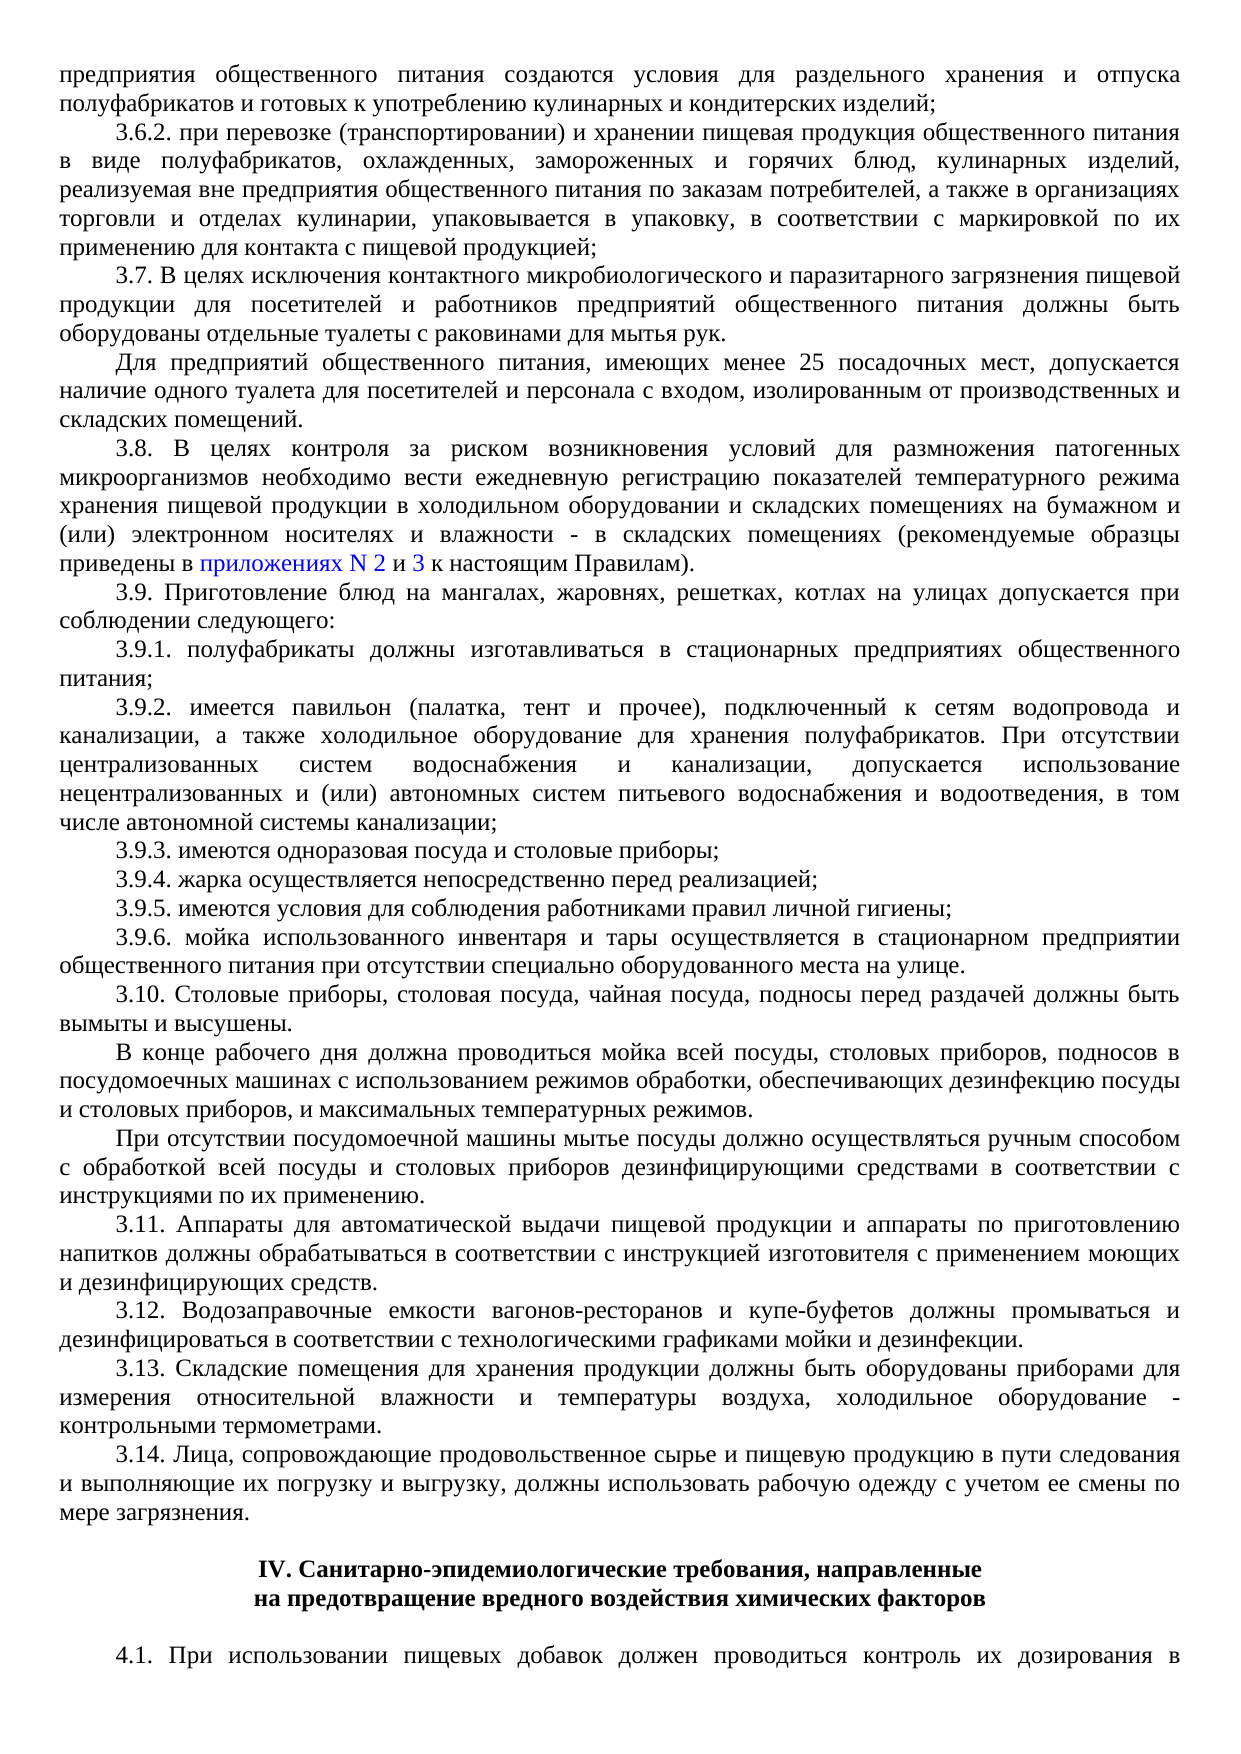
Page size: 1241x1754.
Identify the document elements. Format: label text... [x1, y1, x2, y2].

text 3.10. Столовые приборы, столовая посуда, чайная посуда, подносы перед раздачей должны быть вымыты и высушены. [59, 979, 1181, 1037]
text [59, 1640, 1181, 1669]
text 3.9.1. полуфабрикаты должны изготавливаться в стационарных предприятиях общественного питания; [59, 634, 1181, 692]
text Для предприятий общественного питания, имеющих менее 25 посадочных мест, допускается наличие одного туалета для посетителей и персонала с входом, изолированным от производственных и складских помещений. [59, 347, 1181, 433]
text 3.9.5. имеются условия для соблюдения работниками правил личной гигиены; [59, 893, 1181, 922]
text 3.9.6. мойка использованного инвентаря и тары осуществляется в стационарном предприятии общественного питания при отсутствии специально оборудованного места на улице. [59, 922, 1181, 979]
text 3.6.2. при перевозке (транспортировании) и хранении пищевая продукция общественного питания в виде полуфабрикатов, охлажденных, замороженных и горячих блюд, кулинарных изделий, реализуемая вне предприятия общественного питания по заказам потребителей, а также в организациях торговли и отделах кулинарии, упаковывается в упаковку, в соответствии с маркировкой по их применению для контакта с пищевой продукцией; [59, 117, 1181, 260]
text 3.11. Аппараты для автоматической выдачи пищевой продукции и аппараты по приготовлению напитков должны обрабатываться в соответствии с инструкцией изготовителя с применением моющих и дезинфицирующих средств. [59, 1209, 1181, 1295]
text 3.9. Приготовление блюд на мангалах, жаровнях, решетках, котлах на улицах допускается при соблюдении следующего: [59, 577, 1181, 634]
text 3.8. В целях контроля за риском возникновения условий для размножения патогенных микроорганизмов необходимо вести ежедневную регистрацию показателей температурного режима хранения пищевой продукции в холодильном оборудовании и складских помещениях на бумажном и (или) электронном носителях и влажности - в складских помещениях (рекомендуемые образцы приведены в приложениях N 2 и 3 к настоящим Правилам). [59, 433, 1181, 577]
text В конце рабочего дня должна проводиться мойка всей посуды, столовых приборов, подносов в посудомоечных машинах с использованием режимов обработки, обеспечивающих дезинфекцию посуды и столовых приборов, и максимальных температурных режимов. [59, 1037, 1181, 1123]
text 3.13. Складские помещения для хранения продукции должны быть оборудованы приборами для измерения относительной влажности и температуры воздуха, холодильное оборудование - контрольными термометрами. [59, 1353, 1181, 1439]
text 3.9.4. жарка осуществляется непосредственно перед реализацией; [59, 864, 1181, 893]
text При отсутствии посудомоечной машины мытье посуды должно осуществляться ручным способом с обработкой всей посуды и столовых приборов дезинфицирующими средствами в соответствии с инструкциями по их применению. [59, 1123, 1181, 1209]
text 3.12. Водозаправочные емкости вагонов-ресторанов и купе-буфетов должны промываться и дезинфицироваться в соответствии с технологическими графиками мойки и дезинфекции. [59, 1295, 1181, 1353]
text 3.9.2. имеется павильон (палатка, тент и прочее), подключенный к сетям водопровода и канализации, а также холодильное оборудование для хранения полуфабрикатов. При отсутствии централизованных систем водоснабжения и канализации, допускается использование нецентрализованных и (или) автономных систем питьевого водоснабжения и водоотведения, в том числе автономной системы канализации; [59, 692, 1181, 835]
text 3.7. В целях исключения контактного микробиологического и паразитарного загрязнения пищевой продукции для посетителей и работников предприятий общественного питания должны быть оборудованы отдельные туалеты с раковинами для мытья рук. [59, 260, 1181, 347]
text 3.14. Лица, сопровождающие продовольственное сырье и пищевую продукцию в пути следования и выполняющие их погрузку и выгрузку, должны использовать рабочую одежду с учетом ее смены по мере загрязнения. [59, 1439, 1181, 1525]
title IV. Санитарно-эпидемиологические требования, направленные [59, 1554, 1181, 1583]
text 3.9.3. имеются одноразовая посуда и столовые приборы; [59, 835, 1181, 864]
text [59, 59, 1181, 117]
title на предотвращение вредного воздействия химических факторов [59, 1583, 1181, 1612]
